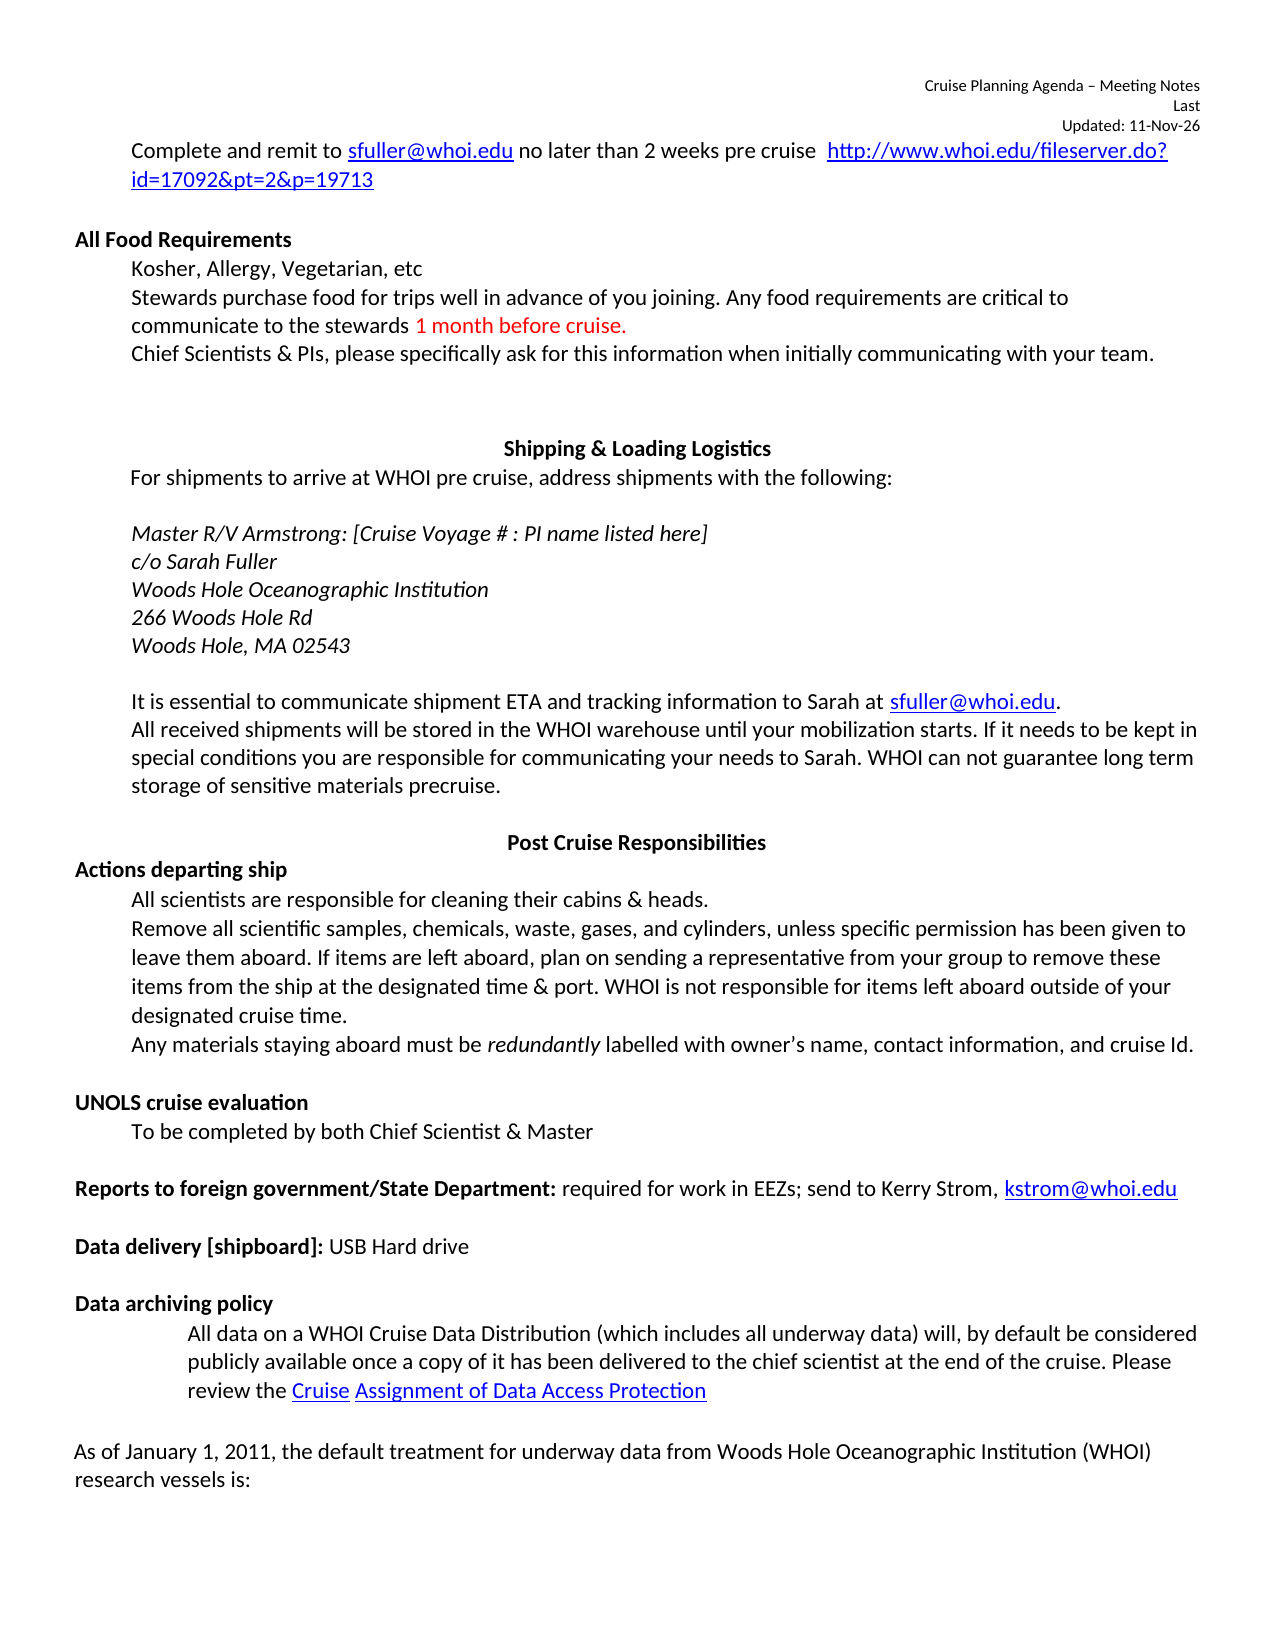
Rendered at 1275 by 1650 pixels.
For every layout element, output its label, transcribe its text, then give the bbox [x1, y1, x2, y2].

text As of January 1, 2011, the default treatment for underway data from Woods Hole Oceanographic Institution (WHOI) research vessels is: [73, 1437, 1188, 1493]
text All received shipments will be stored in the WHOI warehouse until your mobilization starts. If it needs to be kept in special conditions you are responsible for communicating your needs to Sarah. WHOI can not guarantee long term storage of sensitive materials precruise. [131, 716, 1200, 799]
text All data on a WHOI Cruise Data Distribution (which includes all underway data) will, by default be considered publicly available once a copy of it has been delivered to the chief scientist at the end of the cruise. Please review the Cruise Assignment of Data Access Protection [187, 1319, 1200, 1404]
text Any materials staying aboard must be redundantly labelled with owner’s name, contact information, and cruise Id. [131, 1030, 1200, 1058]
text For shipments to arrive at WHOI pre cruise, address shipments with the following: [130, 463, 1200, 491]
text All Food Requirements [75, 225, 1200, 253]
text UNOLS cruise evaluation [75, 1088, 1200, 1116]
text Master R/V Armstrong: [Cruise Voyage # : PI name listed here] [131, 519, 1200, 547]
text 266 Woods Hole Rd [131, 603, 1200, 631]
text Shipping & Loading Logistics [75, 434, 1200, 463]
text It is essential to communicate shipment ETA and tracking information to Sarah at sfuller@whoi.edu. [131, 687, 1200, 716]
text Post Cruise Responsibilities [73, 828, 1200, 856]
text Data archiving policy [75, 1289, 1200, 1317]
text Reports to foreign government/State Department: required for work in EEZs; send to Kerry Strom, kstrom@whoi.edu [75, 1174, 1200, 1202]
text Kosher, Allergy, Vegetarian, etc [131, 254, 1200, 282]
text Complete and remit to sfuller@whoi.edu no later than 2 weeks pre cruise http://www.whoi.edu/fileserver.do?id=17092&pt=2&p=19713 [131, 136, 1200, 193]
text Woods Hole, MA 02543 [131, 631, 1200, 659]
text Stewards purchase food for trips well in advance of you joining. Any food requirements are critical to communicate to the stewards 1 month before cruise. [131, 283, 1200, 339]
text Actions departing ship [75, 856, 1200, 884]
text Remove all scientific samples, chemicals, waste, gases, and cylinders, unless specific permission has been given to leave them aboard. If items are left aboard, plan on sending a representative from your group to remove these items from the ship at the designated time & port. WHOI is not responsible for items left aboard outside of your designated cruise time. [131, 914, 1200, 1029]
text All scientists are responsible for cleaning their cabins & heads. [131, 885, 1200, 913]
text c/o Sarah Fuller [131, 547, 1200, 575]
text To be completed by both Chief Scientist & Master [131, 1117, 1200, 1145]
text Chief Scientists & PIs, please specifically ask for this information when initially communicating with your team. [75, 339, 1200, 367]
text Data delivery [shipboard]: USB Hard drive [75, 1232, 1200, 1260]
text Woods Hole Oceanographic Institution [131, 575, 1200, 603]
